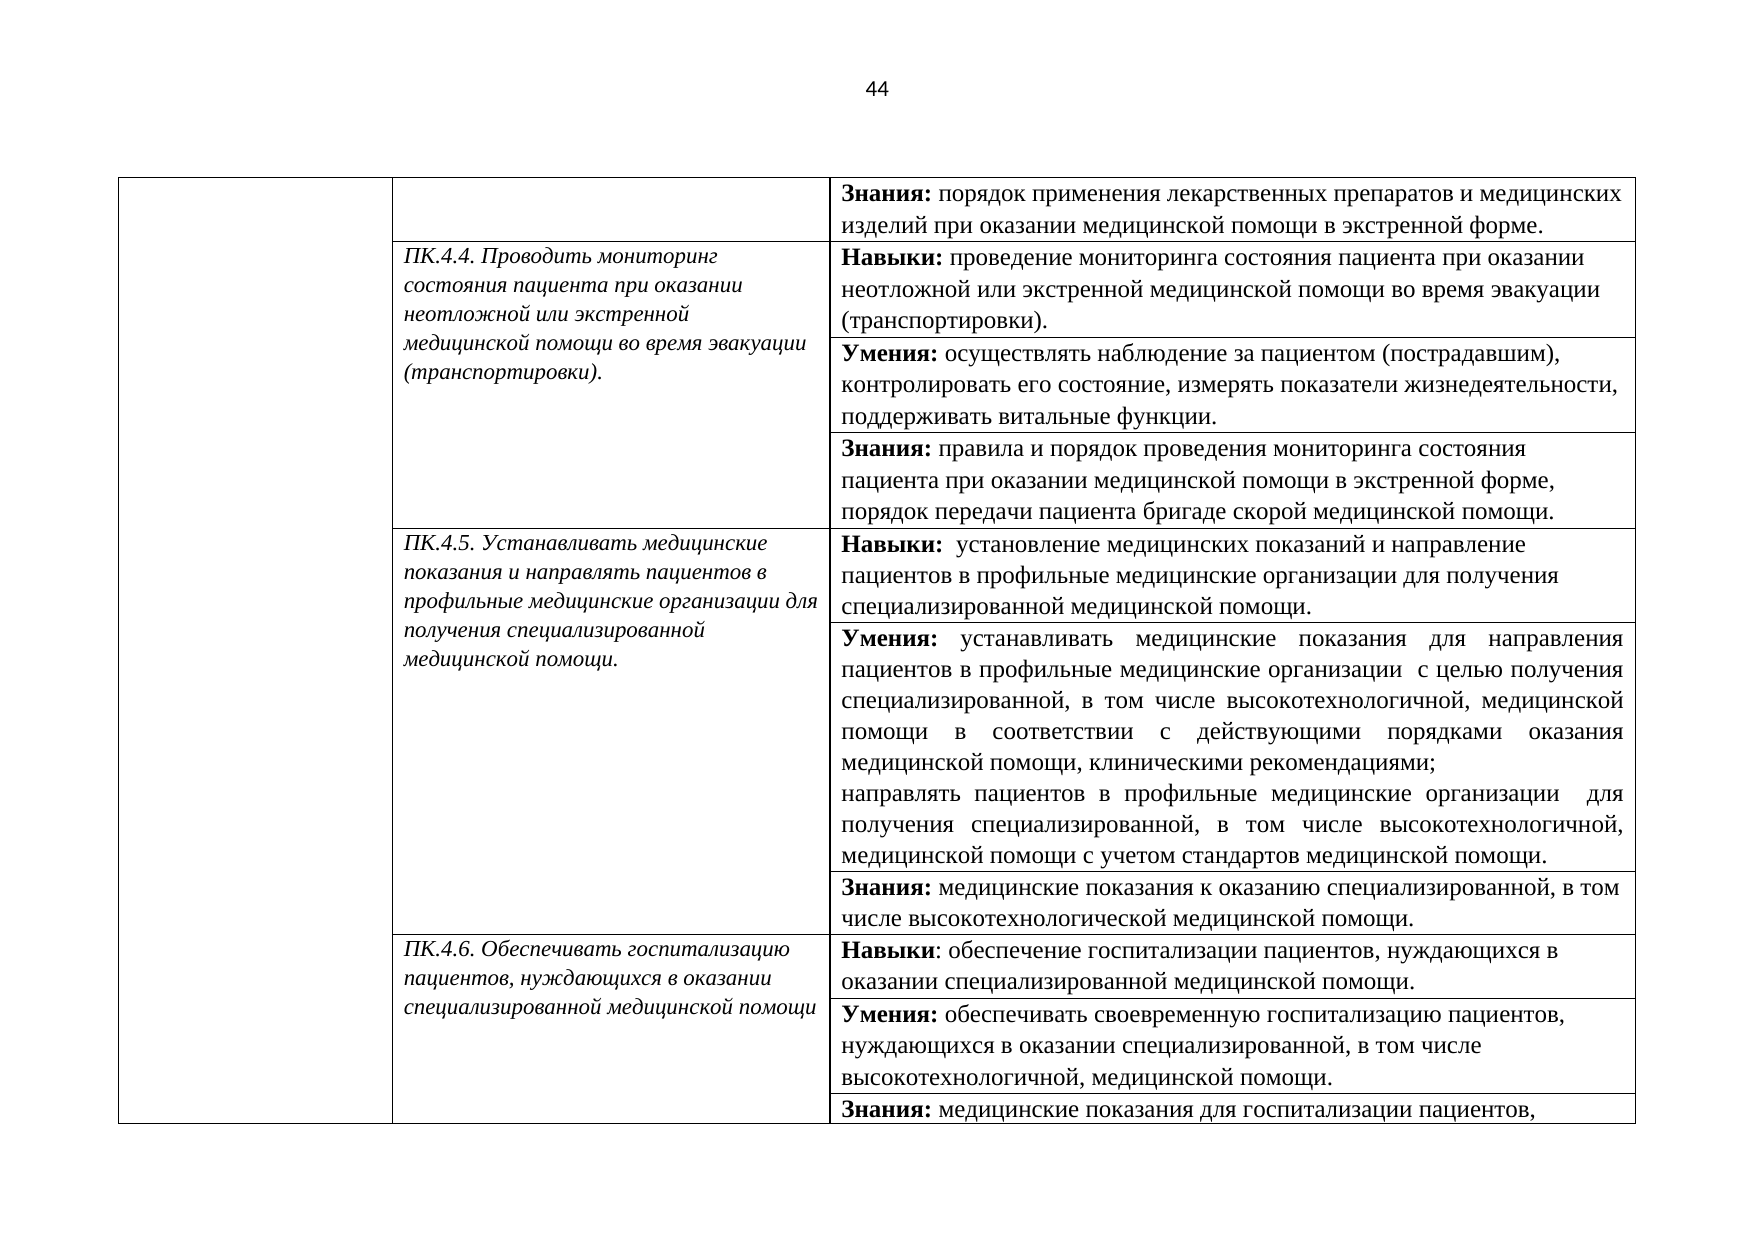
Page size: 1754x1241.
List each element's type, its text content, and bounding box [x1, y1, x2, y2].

table_cell ПК.4.4. Проводить мониторинг состояния пациента при оказании неотложной или экстренной медицинской помощи во время эвакуации (транспортировки). [393, 242, 829, 528]
table_cell ПК.4.6. Обеспечивать госпитализацию пациентов, нуждающихся в оказании специализированной медицинской помощи [393, 935, 829, 1123]
table_cell ПК.4.5. Устанавливать медицинские показания и направлять пациентов в профильные медицинские организации для получения специализированной медицинской помощи. [393, 529, 829, 934]
table_cell Умения: обеспечивать своевременную госпитализацию пациентов, нуждающихся в оказании специализированной, в том числе высокотехнологичной, медицинской помощи. [831, 999, 1635, 1093]
table_cell Умения: устанавливать медицинские показания для направления пациентов в профильные медицинские организации с целью получения специализированной, в том числе высокотехнологичной, медицинской помощи в соответствии с действующими порядками оказания медицинской помощи, клиническими рекомендациями; направлять пациентов в профильные медицинские организации для получения специализированной, в том числе высокотехнологичной, медицинской помощи с учетом стандартов медицинской помощи. [831, 623, 1635, 871]
table_cell Умения: осуществлять наблюдение за пациентом (пострадавшим), контролировать его состояние, измерять показатели жизнедеятельности, поддерживать витальные функции. [831, 338, 1635, 432]
table_cell Знания: медицинские показания к оказанию специализированной, в том числе высокотехнологической медицинской помощи. [831, 872, 1635, 934]
table_cell Знания: порядок применения лекарственных препаратов и медицинских изделий при оказании медицинской помощи в экстренной форме. [831, 178, 1635, 241]
table_cell Навыки: установление медицинских показаний и направление пациентов в профильные медицинские организации для получения специализированной медицинской помощи. [831, 529, 1635, 622]
table_cell Знания: правила и порядок проведения мониторинга состояния пациента при оказании медицинской помощи в экстренной форме, порядок передачи пациента бригаде скорой медицинской помощи. [831, 433, 1635, 528]
table_cell Навыки: проведение мониторинга состояния пациента при оказании неотложной или экстренной медицинской помощи во время эвакуации (транспортировки). [831, 242, 1635, 337]
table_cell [831, 1094, 1635, 1123]
table_cell Навыки: обеспечение госпитализации пациентов, нуждающихся в оказании специализированной медицинской помощи. [831, 935, 1635, 998]
